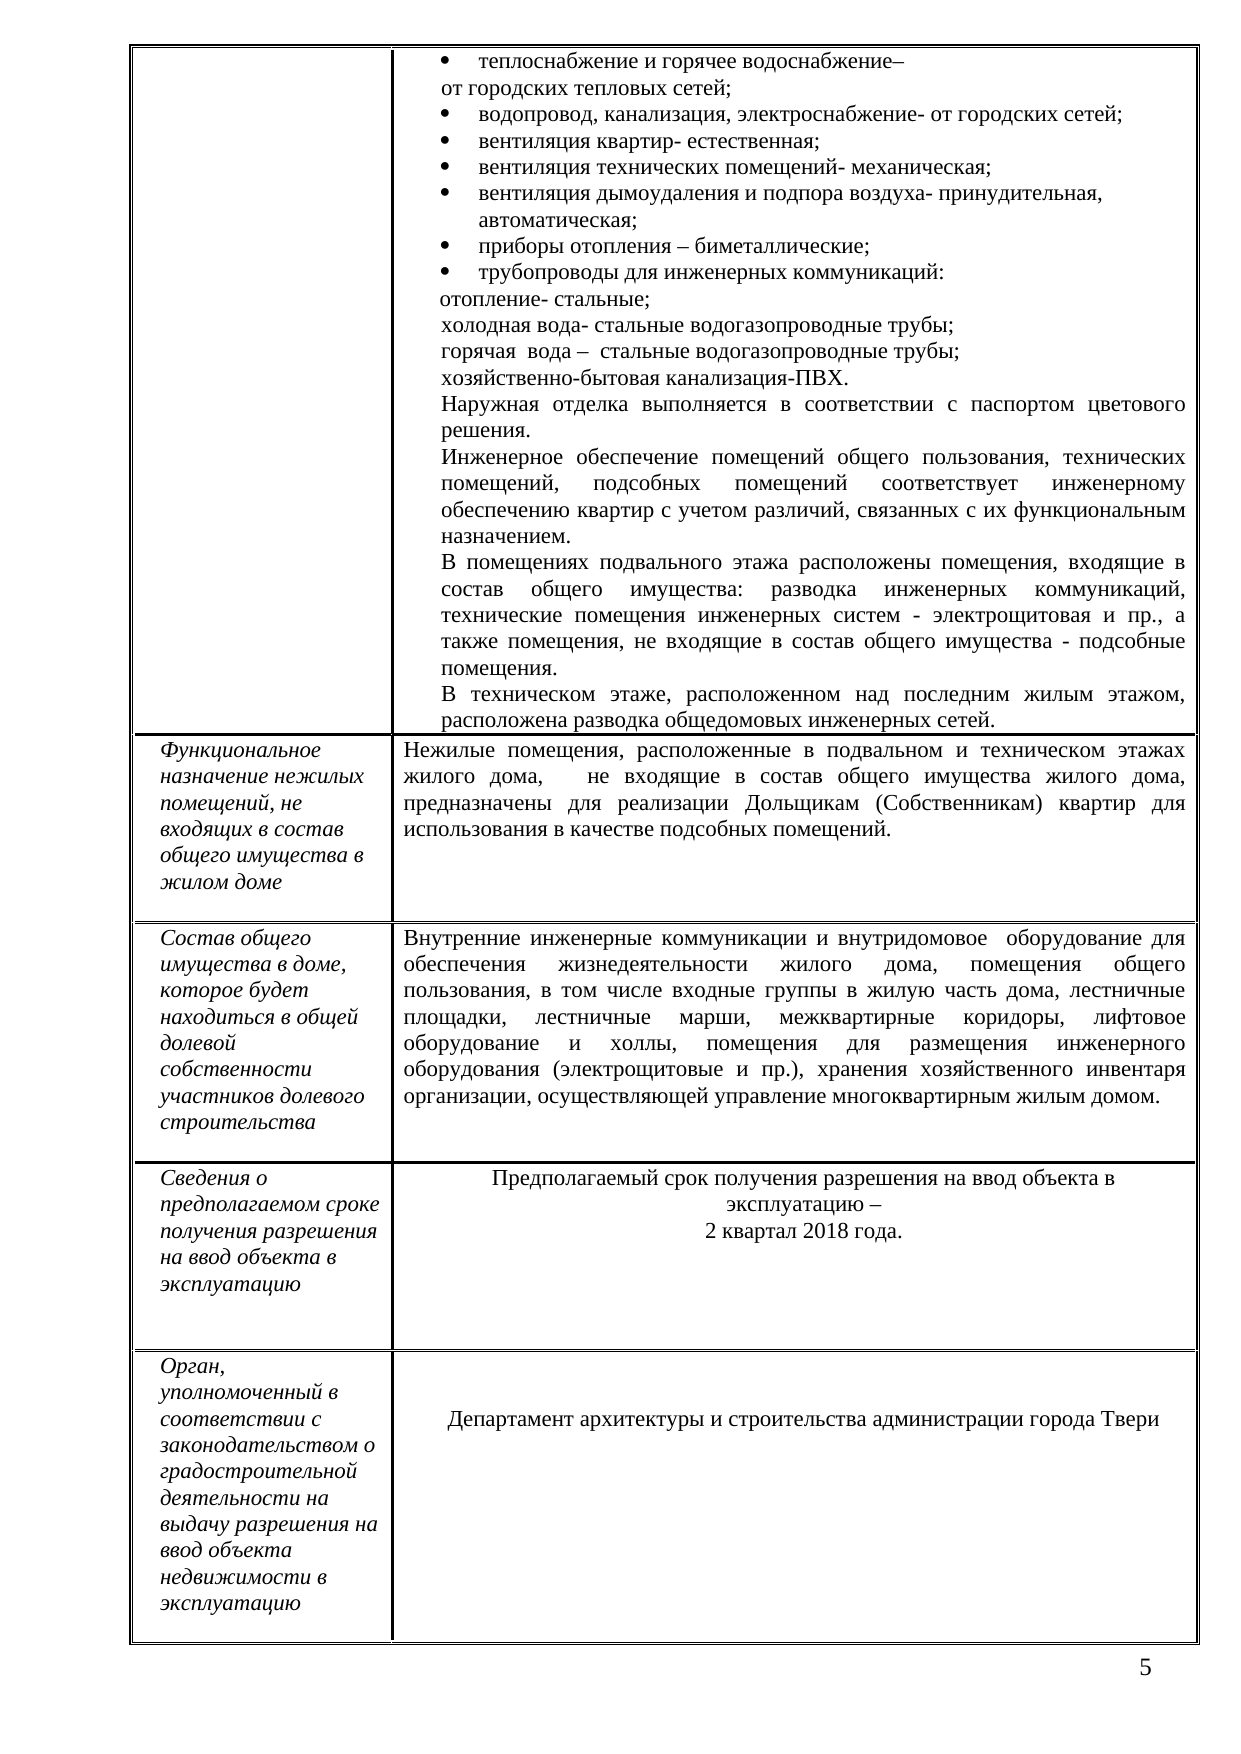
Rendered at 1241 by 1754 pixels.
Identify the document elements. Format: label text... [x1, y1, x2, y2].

table_cell Предполагаемый срок получения разрешения на ввод объекта в эксплуатацию – 2 квартал 2018 года. [394, 1161, 1196, 1349]
table_cell Сведения о предполагаемом сроке получения разрешения на ввод объекта в эксплуатацию [133, 1161, 391, 1349]
table_cell Функциональное назначение нежилых помещений, не входящих в состав общего имущества в жилом доме [131, 733, 391, 921]
table_cell Орган, уполномоченный в соответствии с законодательством о градостроительной деятельности на выдачу разрешения на ввод объекта недвижимости в эксплуатацию [131, 1349, 392, 1642]
table_cell Внутренние инженерные коммуникации и внутридомовое оборудование для обеспечения жизнедеятельности жилого дома, помещения общего пользования, в том числе входные группы в жилую часть дома, лестничные площадки, лестничные марши, межквартирные коридоры, лифтовое оборудование и холлы, помещения для размещения инженерного оборудования (электрощитовые и пр.), хранения хозяйственного инвентаря организации, осуществляющей управление многоквартирным жилым домом. [392, 921, 1198, 1161]
table_cell Департамент архитектуры и строительства администрации города Твери [392, 1349, 1198, 1642]
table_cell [133, 46, 392, 733]
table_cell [392, 48, 1196, 733]
table_cell Состав общего имущества в доме, которое будет находиться в общей долевой собственности участников долевого строительства [131, 921, 392, 1161]
table_cell Нежилые помещения, расположенные в подвальном и техническом этажах жилого дома, не входящие в состав общего имущества жилого дома, предназначены для реализации Дольщикам (Собственникам) квартир для использования в качестве подсобных помещений. [394, 733, 1198, 921]
